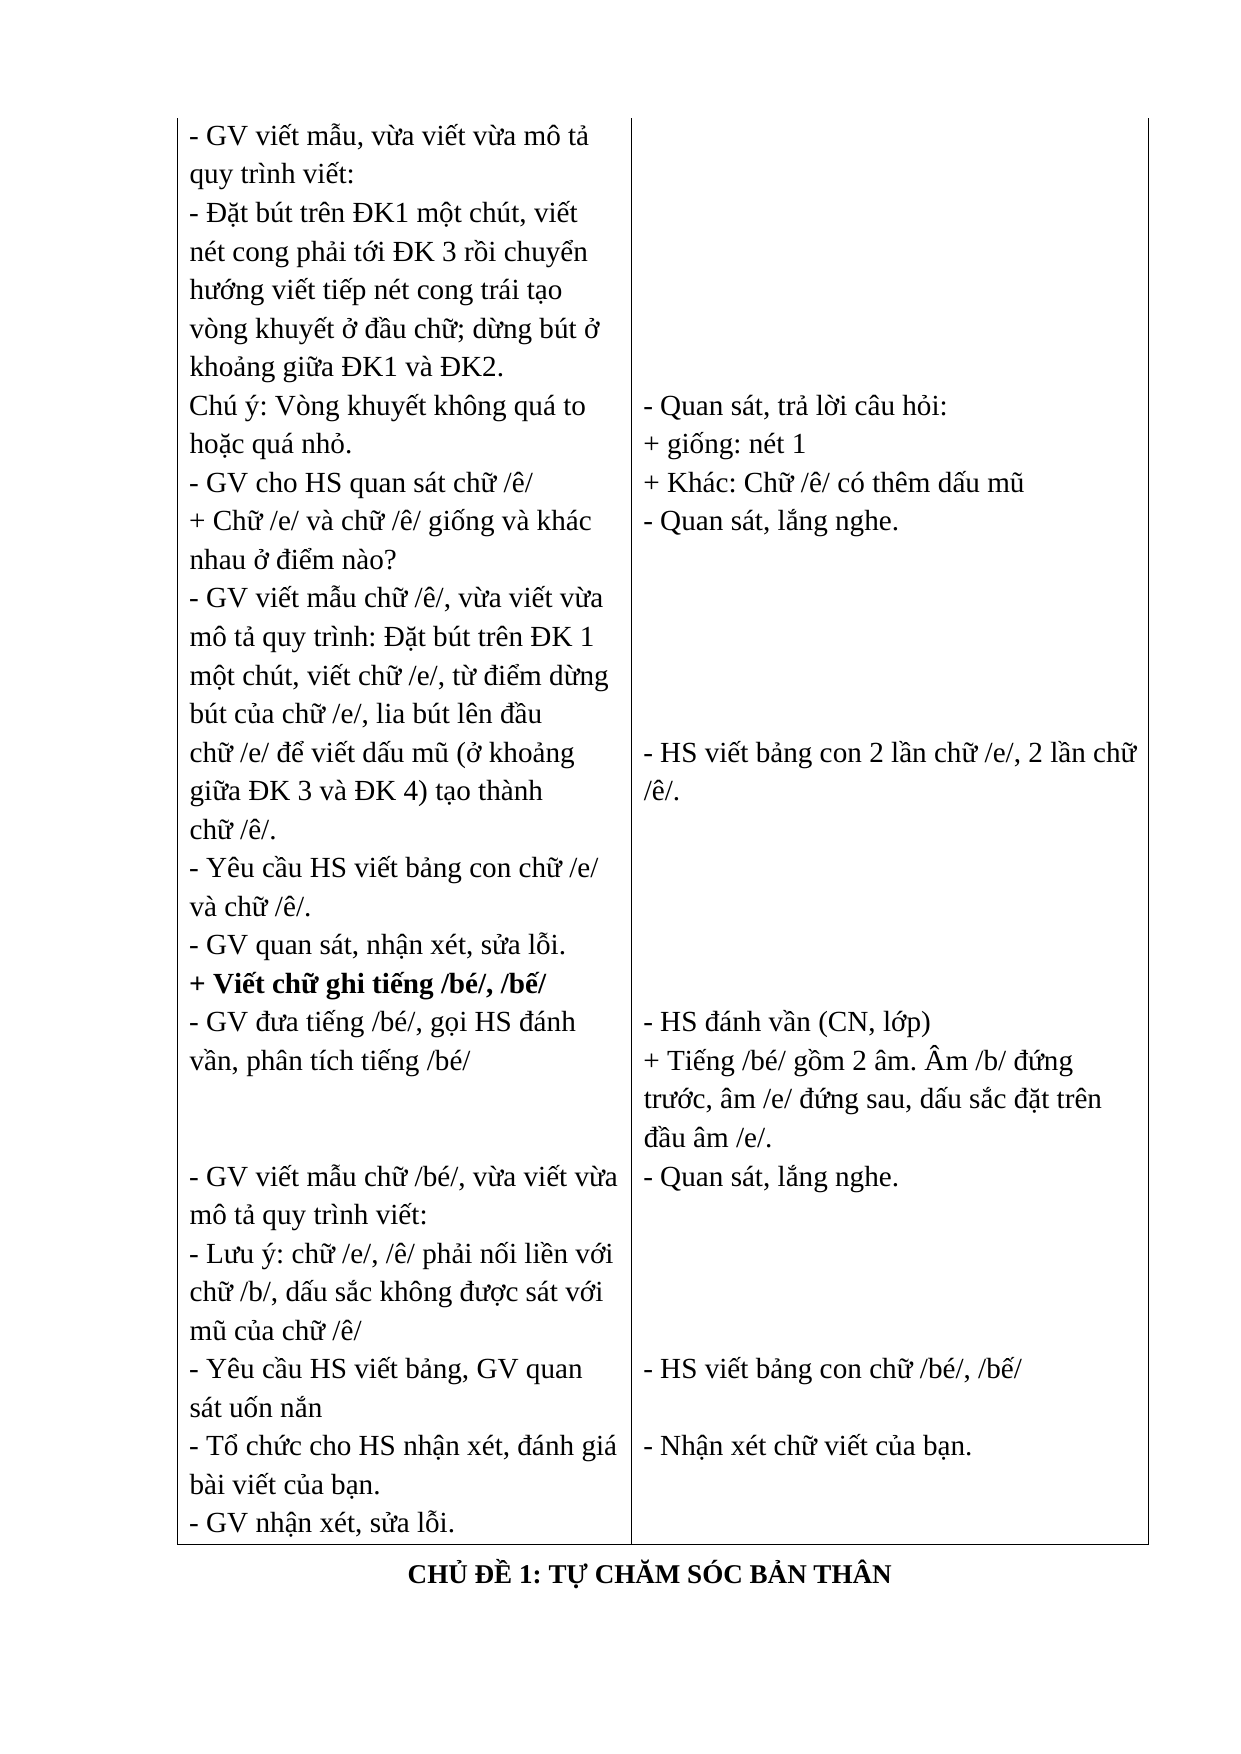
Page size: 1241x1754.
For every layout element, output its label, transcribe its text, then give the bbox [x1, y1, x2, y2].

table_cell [178, 118, 631, 966]
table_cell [632, 118, 1148, 966]
text CHỦ ĐỀ 1: TỰ CHĂM SÓC BẢN THÂN [177, 1558, 1122, 1589]
table_cell - HS đánh vần (CN, lớp) + Tiếng /bé/ gồm 2 âm. Âm /b/ đứng trước, âm /e/ đứng sau, dấu sắc đặt trên đầu âm /e/. - Quan sát, lắng nghe. - HS viết bảng con chữ /bé/, /bế/ - Nhận xét chữ viết của bạn. [632, 966, 1148, 1544]
table_cell + Viết chữ ghi tiếng /bé/, /bế/ - GV đưa tiếng /bé/, gọi HS đánh vần, phân tích tiếng /bé/ - GV viết mẫu chữ /bé/, vừa viết vừa mô tả quy trình viết: - Lưu ý: chữ /e/, /ê/ phải nối liền với chữ /b/, dấu sắc không được sát với mũ của chữ /ê/ - Yêu cầu HS viết bảng, GV quan sát uốn nắn - Tổ chức cho HS nhận xét, đánh giá bài viết của bạn. - GV nhận xét, sửa lỗi. [178, 966, 631, 1544]
